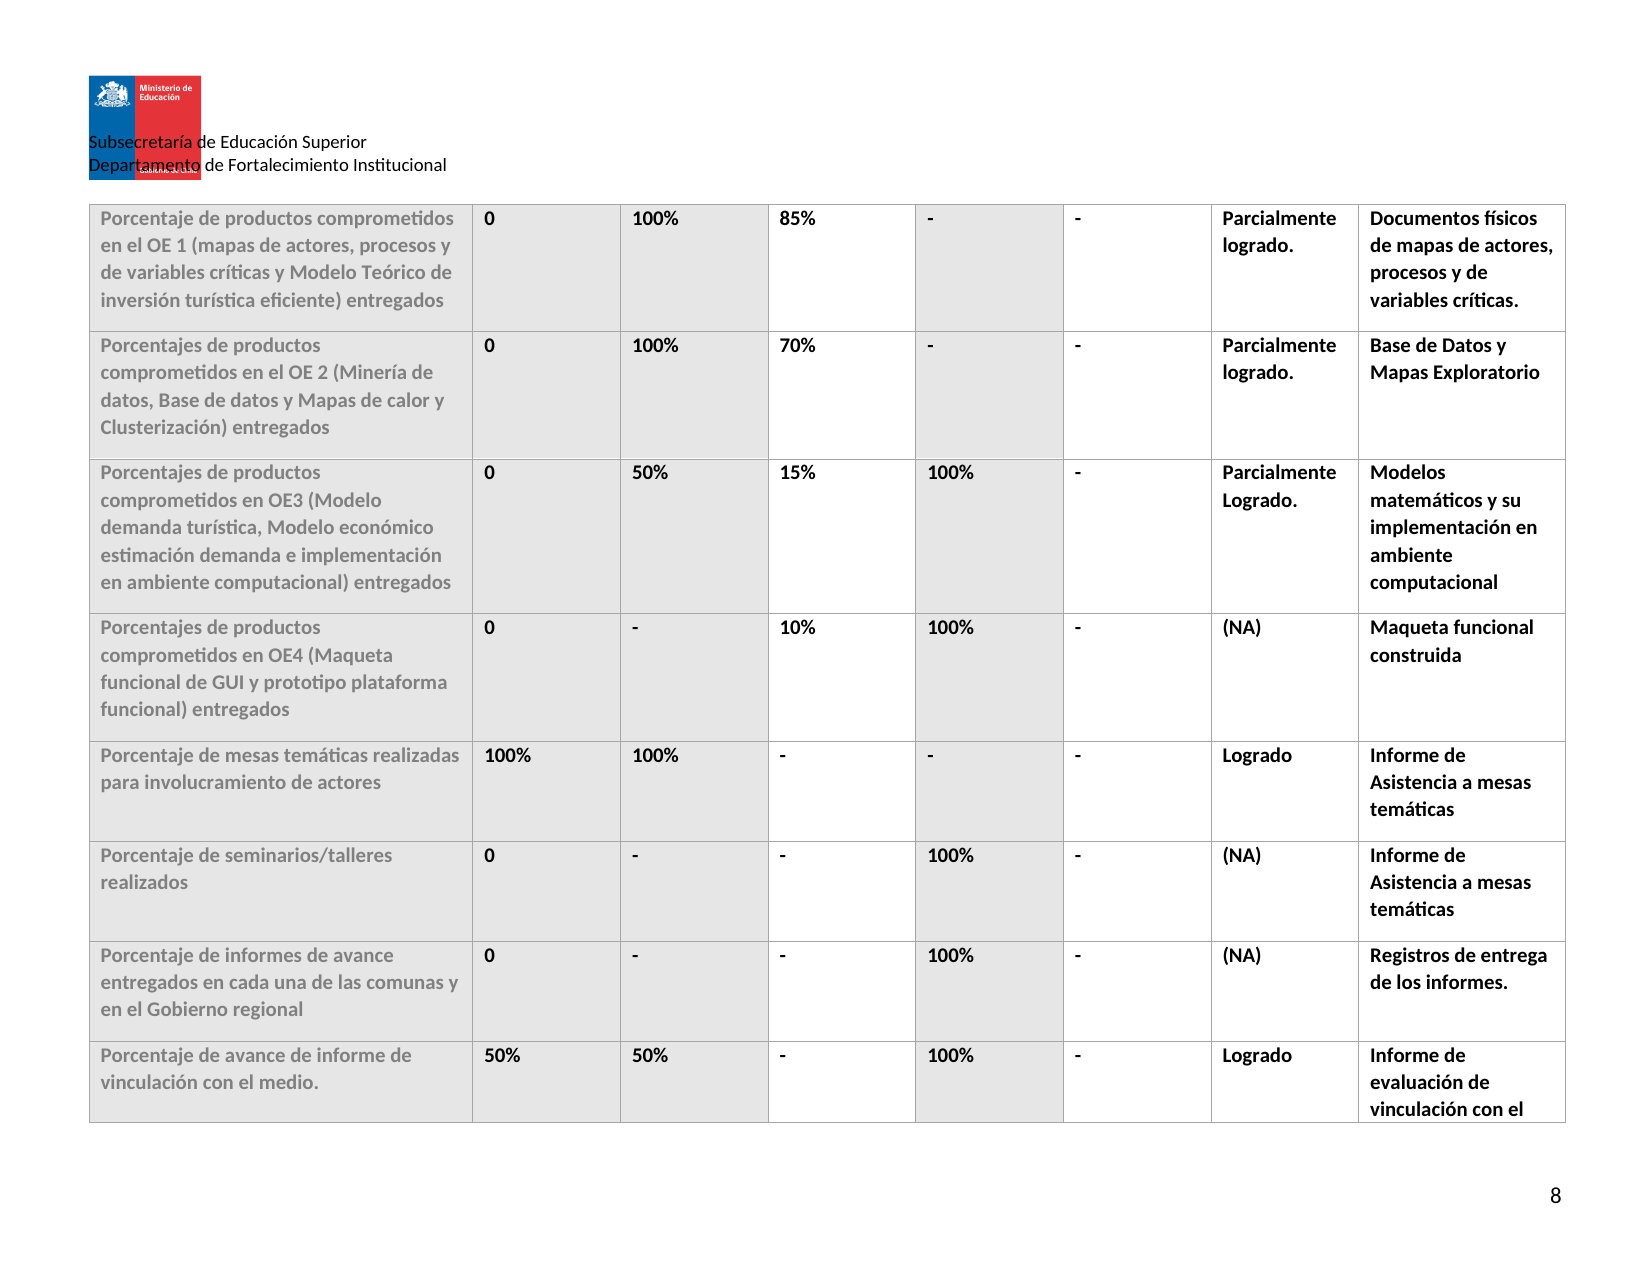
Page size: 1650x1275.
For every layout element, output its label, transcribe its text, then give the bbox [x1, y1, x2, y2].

table_cell - [1064, 205, 1211, 331]
table_cell 50% [621, 1042, 768, 1122]
table_cell Porcentaje de avance de informe de vinculación con el medio. [90, 1042, 472, 1122]
table_cell - [916, 205, 1063, 331]
table_cell 100% [621, 205, 768, 331]
table_cell - [1064, 1042, 1211, 1122]
table_cell - [769, 742, 915, 841]
table_cell - [1064, 842, 1211, 941]
table_cell 100% [916, 942, 1063, 1041]
table_cell - [1064, 614, 1211, 741]
table_cell Parcialmente Logrado. [1212, 460, 1358, 613]
table_cell 15% [769, 460, 915, 613]
picture [88, 75, 202, 180]
table_cell 0 [473, 205, 620, 331]
table_cell 100% [916, 614, 1063, 741]
table_cell - [769, 842, 915, 941]
table_cell (NA) [1212, 942, 1358, 1041]
table_cell (NA) [1212, 842, 1358, 941]
table_cell Porcentajes de productos comprometidos en OE3 (Modelo demanda turística, Modelo económico estimación demanda e implementación en ambiente computacional) entregados [90, 460, 472, 613]
table_cell 0 [473, 942, 620, 1041]
table_cell 0 [473, 460, 620, 613]
table_cell Maqueta funcional construida [1359, 614, 1565, 741]
table_cell - [1064, 942, 1211, 1041]
table_cell Informe de Asistencia a mesas temáticas [1359, 742, 1565, 841]
table_cell Parcialmente logrado. [1212, 205, 1358, 331]
table_cell 85% [769, 205, 915, 331]
table_cell (NA) [1212, 614, 1358, 741]
table_cell - [1064, 742, 1211, 841]
table_cell 100% [473, 742, 620, 841]
table_cell 100% [916, 1042, 1063, 1122]
table_cell - [769, 1042, 915, 1122]
table_cell 100% [916, 842, 1063, 941]
table_cell Registros de entrega de los informes. [1359, 942, 1565, 1041]
table_cell - [916, 332, 1063, 458]
table_cell - [621, 842, 768, 941]
table_cell Porcentajes de productos comprometidos en OE4 (Maqueta funcional de GUI y prototipo plataforma funcional) entregados [90, 614, 472, 741]
table_cell Informe de evaluación de vinculación con el medio. [1359, 1042, 1565, 1122]
table_cell 0 [473, 332, 620, 458]
table_cell Porcentajes de productos comprometidos en el OE 2 (Minería de datos, Base de datos y Mapas de calor y Clusterización) entregados [90, 332, 472, 458]
table_cell 100% [621, 742, 768, 841]
table_cell 0 [473, 614, 620, 741]
table_cell - [1064, 332, 1211, 458]
table_cell Informe de Asistencia a mesas temáticas [1359, 842, 1565, 941]
table_cell 100% [916, 460, 1063, 613]
table_cell - [1064, 460, 1211, 613]
table_cell - [621, 614, 768, 741]
table_cell Logrado [1212, 1042, 1358, 1122]
table_cell 50% [473, 1042, 620, 1122]
table_cell Base de Datos y Mapas Exploratorio [1359, 332, 1565, 458]
table_cell Parcialmente logrado. [1212, 332, 1358, 458]
table_cell Porcentaje de seminarios/talleres realizados [90, 842, 472, 941]
table_cell - [916, 742, 1063, 841]
table_cell Modelos matemáticos y su implementación en ambiente computacional [1359, 460, 1565, 613]
table_cell 70% [769, 332, 915, 458]
table_cell Logrado [1212, 742, 1358, 841]
table_cell Porcentaje de informes de avance entregados en cada una de las comunas y en el Gobierno regional [90, 942, 472, 1041]
table_cell Documentos físicos de mapas de actores, procesos y de variables críticas. [1359, 205, 1565, 331]
table_cell 100% [621, 332, 768, 458]
table_cell - [769, 942, 915, 1041]
table_cell Porcentaje de mesas temáticas realizadas para involucramiento de actores [90, 742, 472, 841]
table_cell 10% [769, 614, 915, 741]
table_cell - [621, 942, 768, 1041]
table_cell 0 [473, 842, 620, 941]
table_cell Porcentaje de productos comprometidos en el OE 1 (mapas de actores, procesos y de variables críticas y Modelo Teórico de inversión turística eficiente) entregados [90, 205, 472, 331]
table_cell 50% [621, 460, 768, 613]
